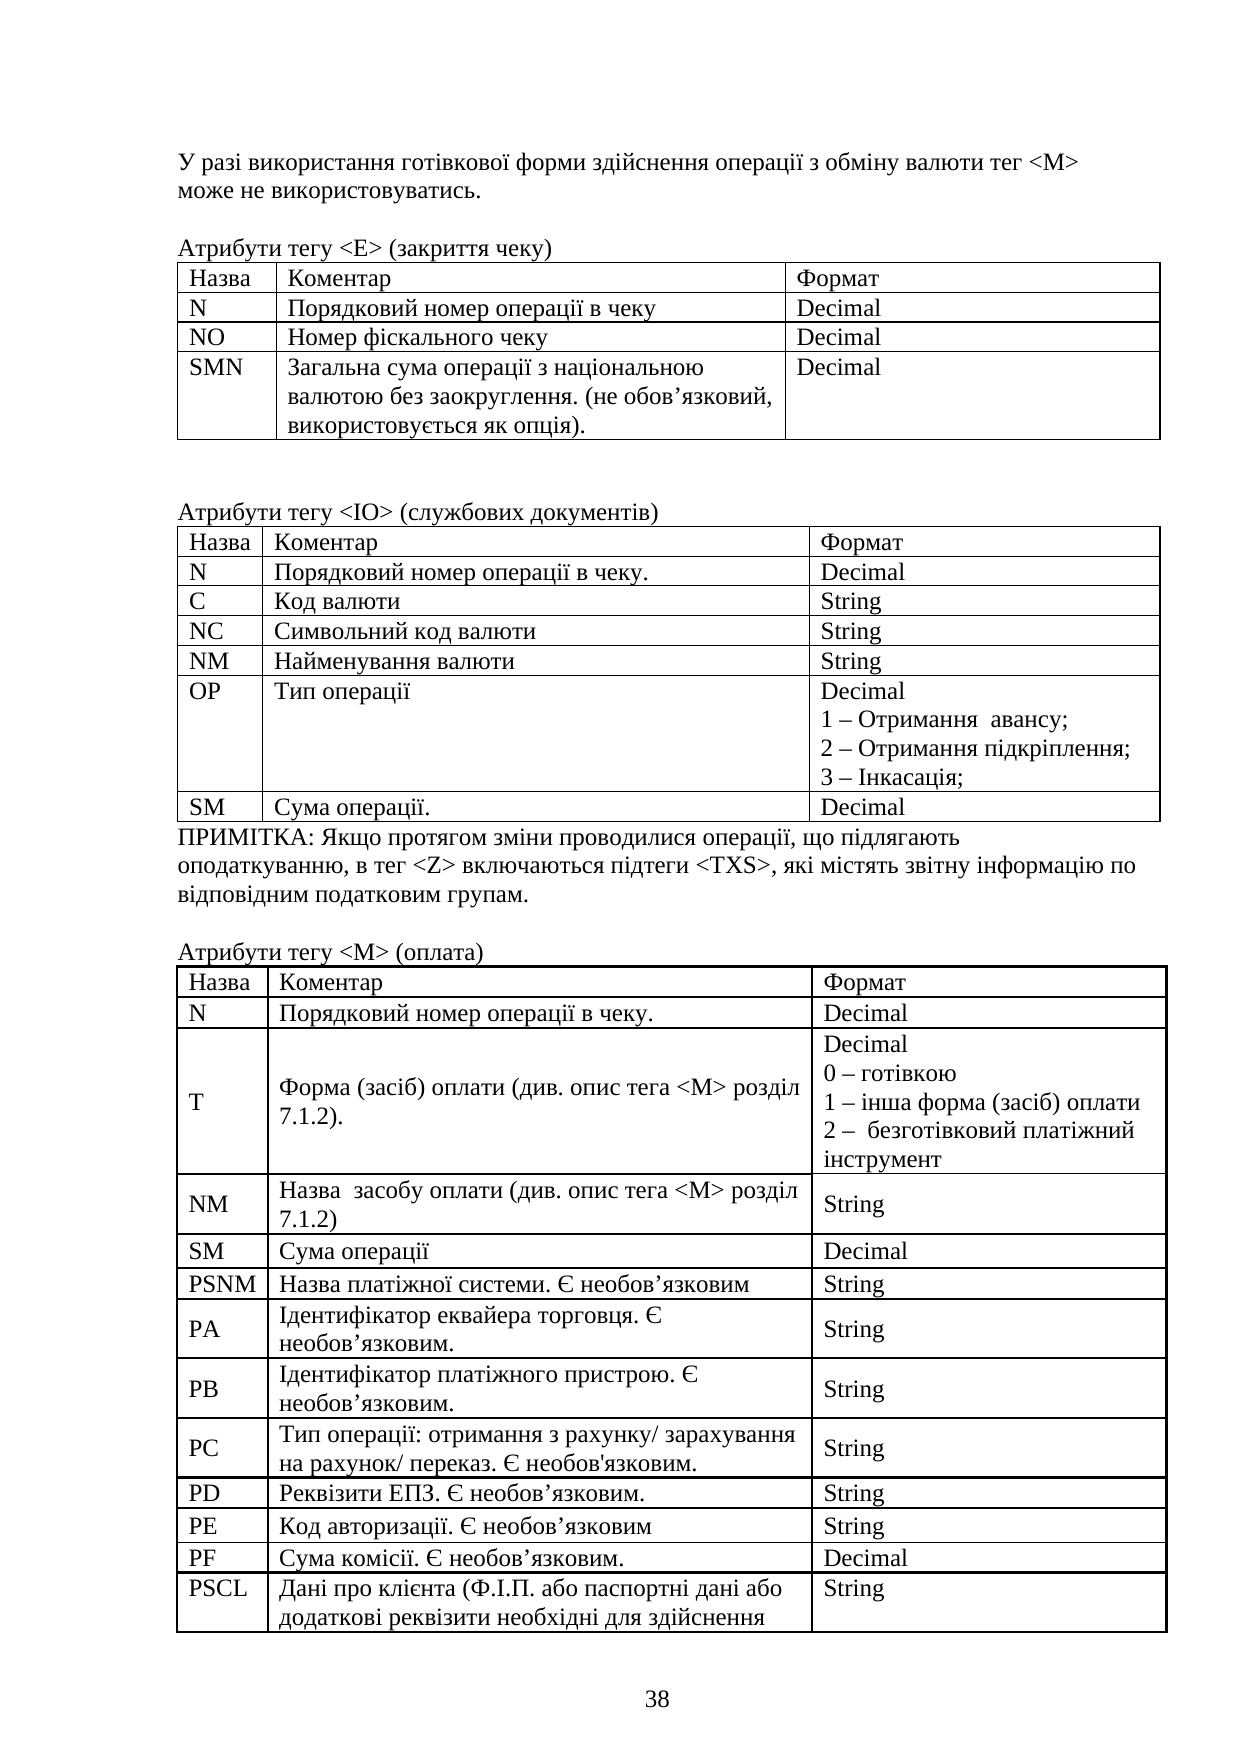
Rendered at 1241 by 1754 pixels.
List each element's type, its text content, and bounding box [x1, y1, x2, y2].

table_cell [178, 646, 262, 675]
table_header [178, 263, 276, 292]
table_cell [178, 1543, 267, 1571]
text У разі використання готівкової форми здійснення операції з обміну валюти тег <М> може не використовуватись. [177, 147, 1137, 204]
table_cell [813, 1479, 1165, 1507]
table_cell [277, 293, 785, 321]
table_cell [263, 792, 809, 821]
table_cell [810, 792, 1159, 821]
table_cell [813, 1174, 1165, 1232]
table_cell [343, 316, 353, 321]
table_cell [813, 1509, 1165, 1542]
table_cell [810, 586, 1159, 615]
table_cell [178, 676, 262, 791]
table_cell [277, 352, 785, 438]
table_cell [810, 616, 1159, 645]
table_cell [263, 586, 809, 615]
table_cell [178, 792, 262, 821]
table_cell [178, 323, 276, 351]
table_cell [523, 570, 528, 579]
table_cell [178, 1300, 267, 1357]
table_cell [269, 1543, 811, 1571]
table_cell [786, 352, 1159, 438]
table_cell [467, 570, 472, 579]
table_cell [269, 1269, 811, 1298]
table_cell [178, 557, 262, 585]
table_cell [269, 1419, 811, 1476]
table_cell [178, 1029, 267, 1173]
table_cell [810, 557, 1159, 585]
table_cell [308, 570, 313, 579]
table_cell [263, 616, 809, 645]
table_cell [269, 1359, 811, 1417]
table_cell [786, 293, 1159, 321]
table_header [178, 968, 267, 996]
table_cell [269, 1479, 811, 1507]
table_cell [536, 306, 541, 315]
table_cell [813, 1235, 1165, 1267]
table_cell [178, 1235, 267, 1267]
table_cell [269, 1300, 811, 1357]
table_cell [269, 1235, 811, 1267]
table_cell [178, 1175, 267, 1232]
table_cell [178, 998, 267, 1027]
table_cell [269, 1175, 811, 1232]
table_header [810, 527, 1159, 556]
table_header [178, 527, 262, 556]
text Атрибути тегу <Е> (закриття чеку) [177, 233, 1137, 262]
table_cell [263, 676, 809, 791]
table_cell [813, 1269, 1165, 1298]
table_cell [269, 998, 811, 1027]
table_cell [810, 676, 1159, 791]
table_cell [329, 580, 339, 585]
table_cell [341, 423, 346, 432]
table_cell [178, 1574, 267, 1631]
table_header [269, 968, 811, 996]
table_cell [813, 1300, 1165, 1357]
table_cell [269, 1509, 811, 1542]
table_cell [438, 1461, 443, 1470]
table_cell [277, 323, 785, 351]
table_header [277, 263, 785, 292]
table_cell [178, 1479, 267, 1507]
text Атрибути тегу <IO> (службових документів) [177, 497, 1137, 526]
text Атрибути тегу <M> (оплата) [177, 937, 1137, 965]
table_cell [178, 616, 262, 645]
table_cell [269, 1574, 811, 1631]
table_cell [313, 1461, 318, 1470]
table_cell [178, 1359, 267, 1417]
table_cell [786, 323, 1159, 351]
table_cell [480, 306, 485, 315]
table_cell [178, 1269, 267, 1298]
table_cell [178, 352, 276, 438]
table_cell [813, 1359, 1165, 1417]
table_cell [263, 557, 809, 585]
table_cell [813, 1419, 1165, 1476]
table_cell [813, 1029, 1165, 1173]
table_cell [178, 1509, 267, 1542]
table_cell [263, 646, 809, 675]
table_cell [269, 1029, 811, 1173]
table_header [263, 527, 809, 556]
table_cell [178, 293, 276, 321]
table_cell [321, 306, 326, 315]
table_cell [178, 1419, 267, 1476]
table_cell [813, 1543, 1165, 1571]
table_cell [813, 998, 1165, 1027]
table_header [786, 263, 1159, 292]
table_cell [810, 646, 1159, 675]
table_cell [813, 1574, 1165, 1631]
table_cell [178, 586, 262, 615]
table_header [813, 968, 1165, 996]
text ПРИМІТКА: Якщо протягом зміни проводилися операції, що підлягають оподаткуванню, в тег <Z> включаються підтеги <TXS>, які містять звітну інформацію по відповідним податковим групам. [177, 822, 1137, 908]
